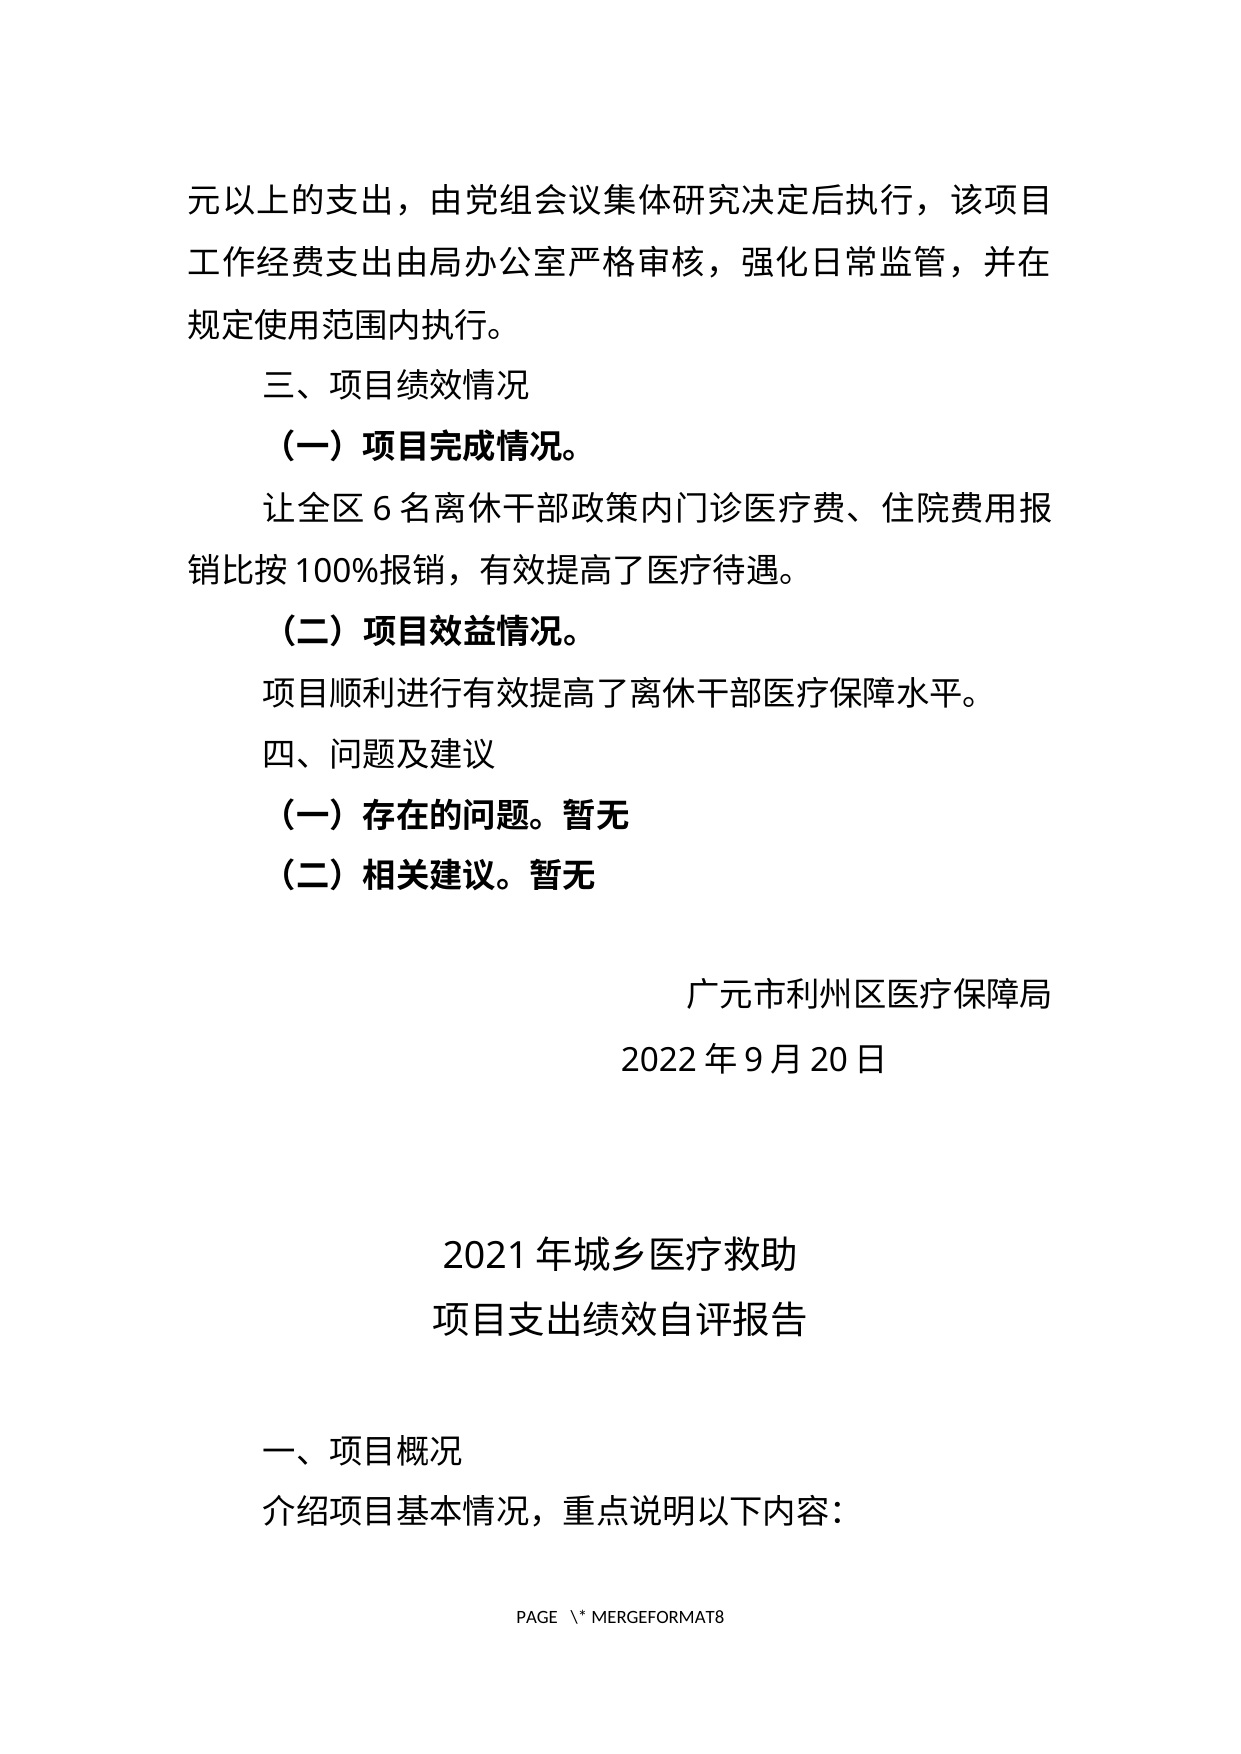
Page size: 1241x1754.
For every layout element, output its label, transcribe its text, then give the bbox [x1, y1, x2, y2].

text 项目顺利进行有效提高了离休干部医疗保障水平。 [187, 656, 1053, 718]
text 2022年9月20日 [187, 1025, 1053, 1090]
text （一）存在的问题。暂无 [187, 779, 1053, 839]
text 广元市利州区医疗保障局 [187, 960, 1053, 1025]
text 三、项目绩效情况 [187, 349, 1053, 410]
text （二）相关建议。暂无 [187, 839, 1053, 899]
text 介绍项目基本情况，重点说明以下内容： [187, 1475, 1053, 1536]
text （一）项目完成情况。 [187, 410, 1053, 470]
text 2021年城乡医疗救助 [187, 1220, 1053, 1285]
text 一、项目概况 [187, 1415, 1053, 1475]
text 项目支出绩效自评报告 [187, 1285, 1053, 1350]
text 让全区6名离休干部政策内门诊医疗费、住院费用报销比按100%报销，有效提高了医疗待遇。 [187, 470, 1053, 595]
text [187, 162, 1053, 349]
list （二）项目效益情况。 [187, 595, 1053, 656]
list 四、问题及建议 [262, 718, 1053, 779]
